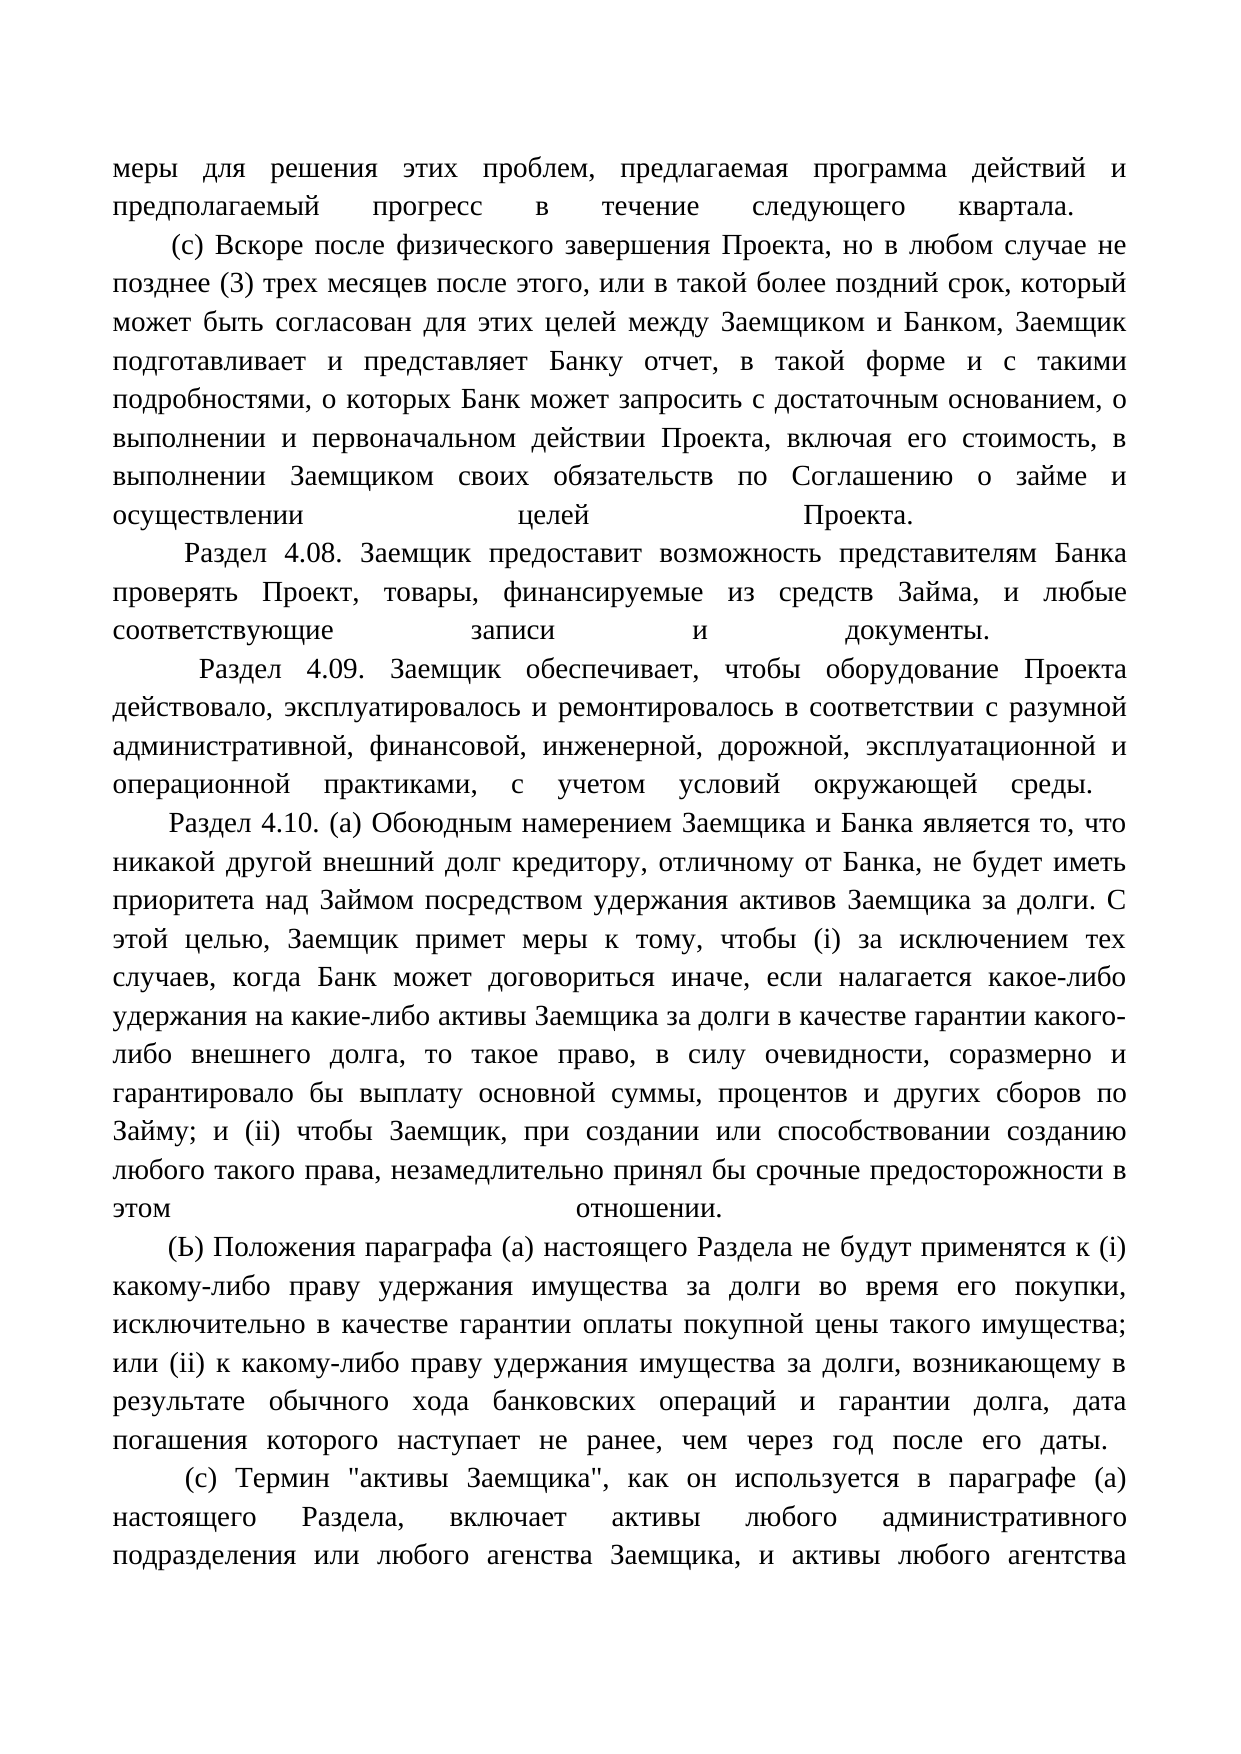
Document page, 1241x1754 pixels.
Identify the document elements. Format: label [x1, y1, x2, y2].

text [112, 150, 1128, 1571]
